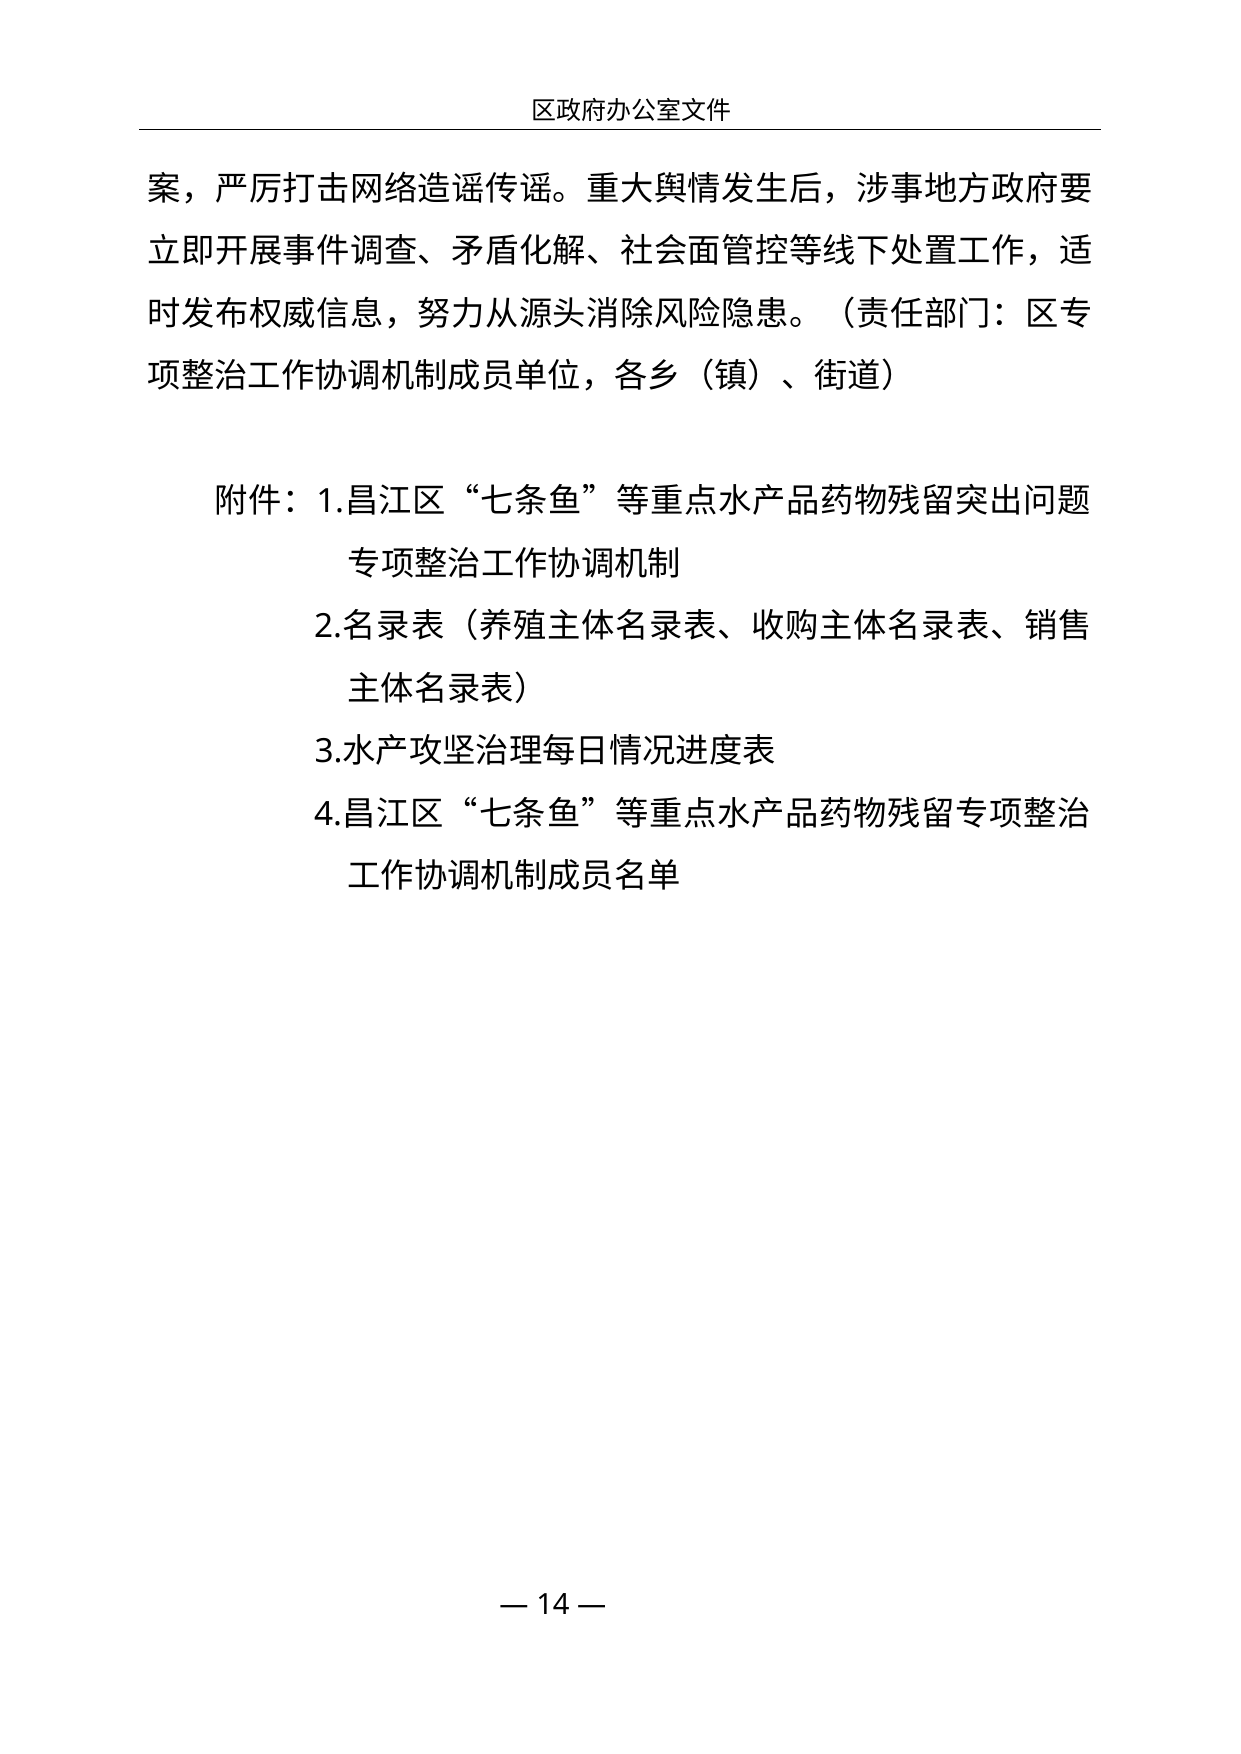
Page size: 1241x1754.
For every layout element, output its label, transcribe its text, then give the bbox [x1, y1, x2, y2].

text 3.水产攻坚治理每日情况进度表 [148, 712, 1093, 775]
text 4.昌江区“七条鱼”等重点水产品药物残留专项整治工作协调机制成员名单 [314, 775, 1093, 900]
text 附件：1.昌江区“七条鱼”等重点水产品药物残留突出问题专项整治工作协调机制 [214, 462, 1093, 587]
text 2.名录表（养殖主体名录表、收购主体名录表、销售主体名录表） [314, 587, 1093, 712]
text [148, 150, 1093, 400]
